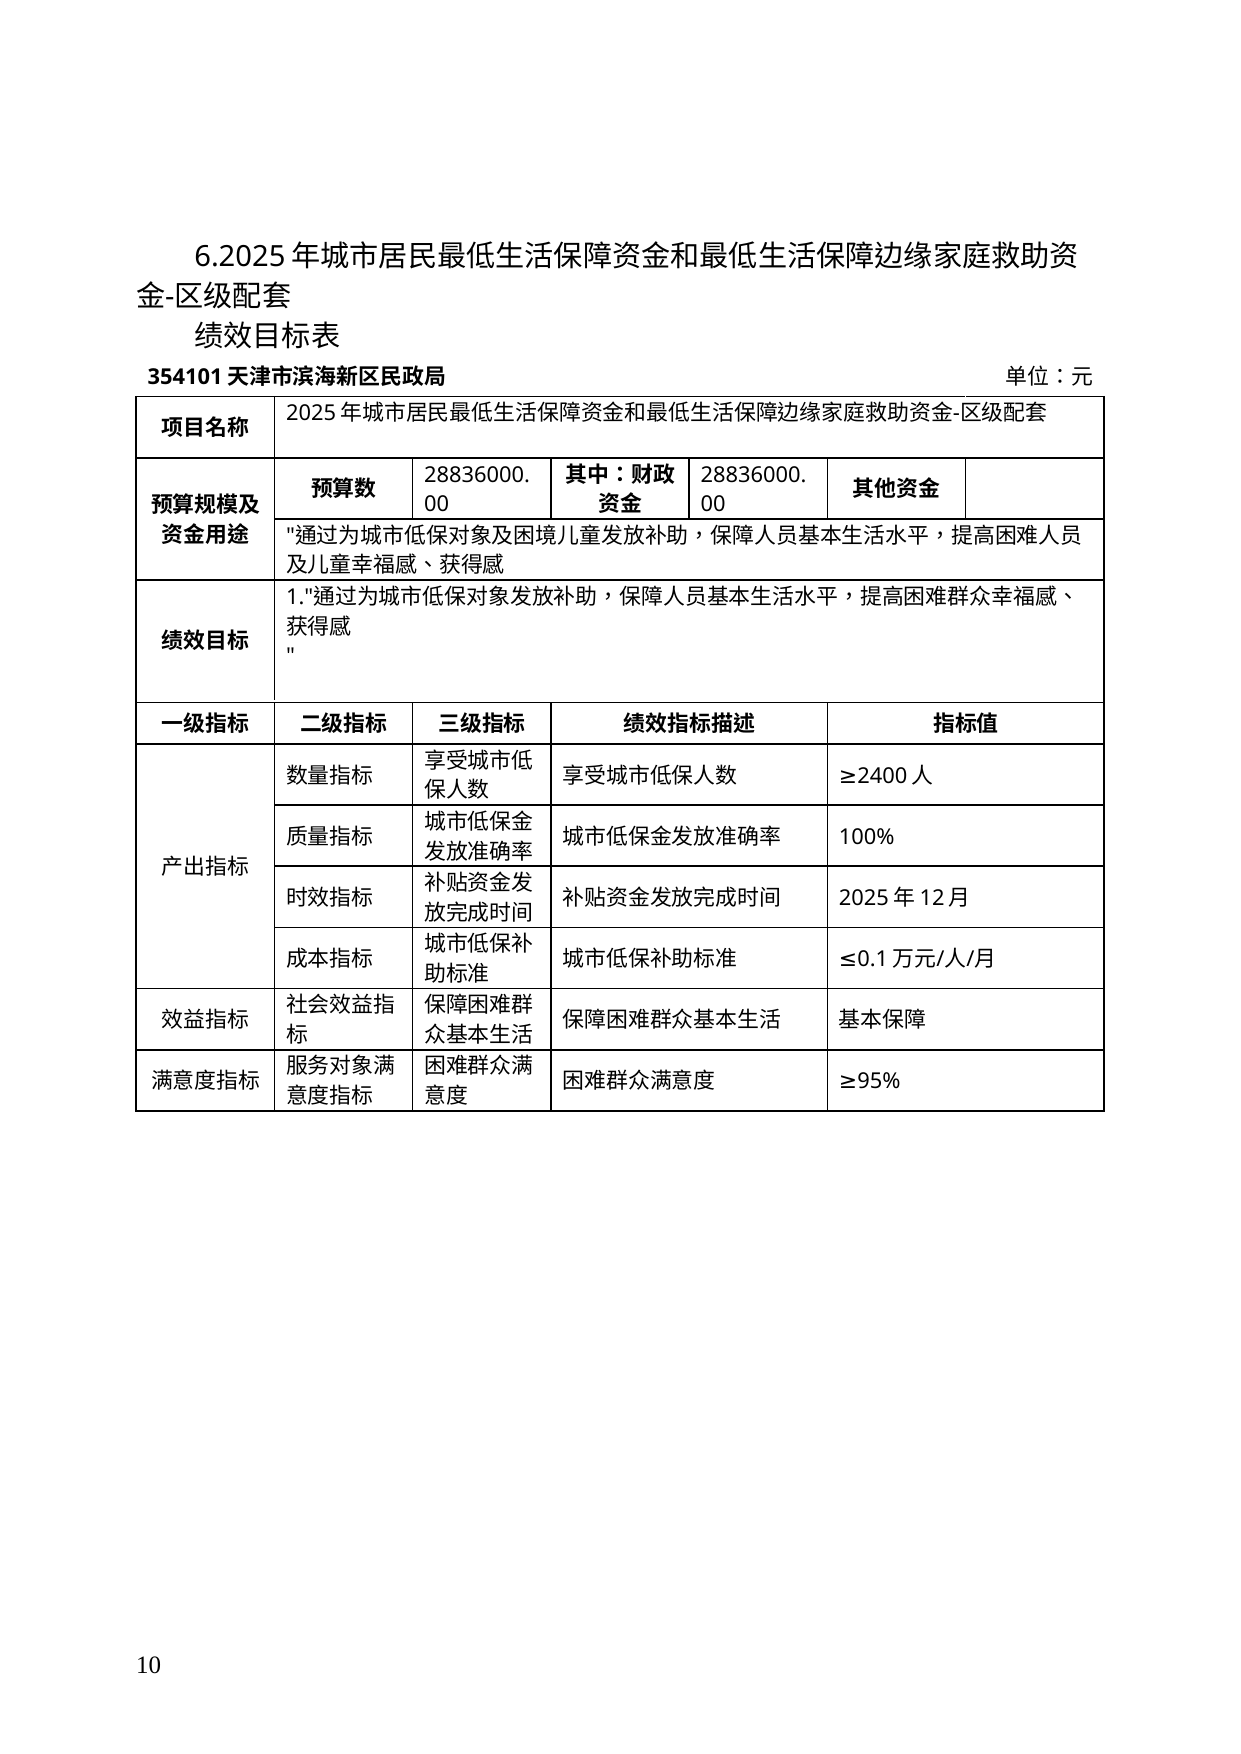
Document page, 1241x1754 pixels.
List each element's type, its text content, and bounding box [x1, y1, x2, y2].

table_cell 困难群众满意度 [413, 1051, 550, 1110]
table_cell 补贴资金发放完成时间 [552, 867, 827, 927]
table_cell 享受城市低保人数 [552, 745, 827, 804]
table_header 绩效指标描述 [552, 703, 827, 743]
table_cell ≤0.1万元/人/月 [828, 928, 1103, 988]
table_header 三级指标 [413, 703, 550, 743]
table_cell 绩效目标 [137, 581, 274, 700]
table_cell 城市低保金发放准确率 [413, 806, 550, 865]
table_cell ≥95% [828, 1051, 1103, 1110]
table_header 354101天津市滨海新区民政局 [137, 356, 965, 396]
table_cell [966, 459, 1103, 518]
table_cell 2025年城市居民最低生活保障资金和最低生活保障边缘家庭救助资金-区级配套 [275, 397, 1103, 457]
table_cell 质量指标 [275, 806, 412, 865]
table_header 一级指标 [137, 703, 274, 743]
table_cell 其中：财政 资金 [552, 459, 688, 518]
table_cell 其他资金 [828, 459, 965, 518]
table_cell 基本保障 [828, 989, 1103, 1049]
text 6.2025年城市居民最低生活保障资金和最低生活保障边缘家庭救助资金-区级配套 [136, 235, 1104, 315]
table_cell 城市低保补助标准 [413, 928, 550, 988]
table_cell 数量指标 [275, 745, 412, 804]
table_cell 产出指标 [137, 745, 274, 988]
table_cell 保障困难群众基本生活 [552, 989, 827, 1049]
table_cell 城市低保金发放准确率 [552, 806, 827, 865]
table_cell 1."通过为城市低保对象发放补助，保障人员基本生活水平，提高困难群众幸福感、获得感 " [275, 581, 1103, 700]
table_cell 城市低保补助标准 [552, 928, 827, 988]
table_cell 预算数 [275, 459, 412, 518]
table_cell 满意度指标 [137, 1051, 274, 1110]
table_cell 100% [828, 806, 1103, 865]
table_header 单位：元 [966, 356, 1103, 396]
table_cell 保障困难群众基本生活 [413, 989, 550, 1049]
table_cell 项目名称 [137, 397, 274, 457]
table_cell 效益指标 [137, 989, 274, 1049]
table_cell 28836000.00 [413, 459, 550, 518]
table_cell 社会效益指标 [275, 989, 412, 1049]
text 绩效目标表 [136, 315, 1104, 354]
table_cell 服务对象满意度指标 [275, 1051, 412, 1110]
table_cell 困难群众满意度 [552, 1051, 827, 1110]
table_cell ≥2400人 [828, 745, 1103, 804]
table_header 指标值 [828, 703, 1103, 743]
table_cell 预算规模及资金用途 [137, 459, 274, 579]
table_cell 成本指标 [275, 928, 412, 988]
table_header 二级指标 [275, 703, 412, 743]
table_cell 享受城市低保人数 [413, 745, 550, 804]
table_cell 28836000.00 [690, 459, 827, 518]
table_cell "通过为城市低保对象及困境儿童发放补助，保障人员基本生活水平，提高困难人员及儿童幸福感、获得感 [275, 520, 1103, 579]
table_cell 补贴资金发放完成时间 [413, 867, 550, 927]
table_cell 2025年12月 [828, 867, 1103, 927]
table_cell 时效指标 [275, 867, 412, 927]
